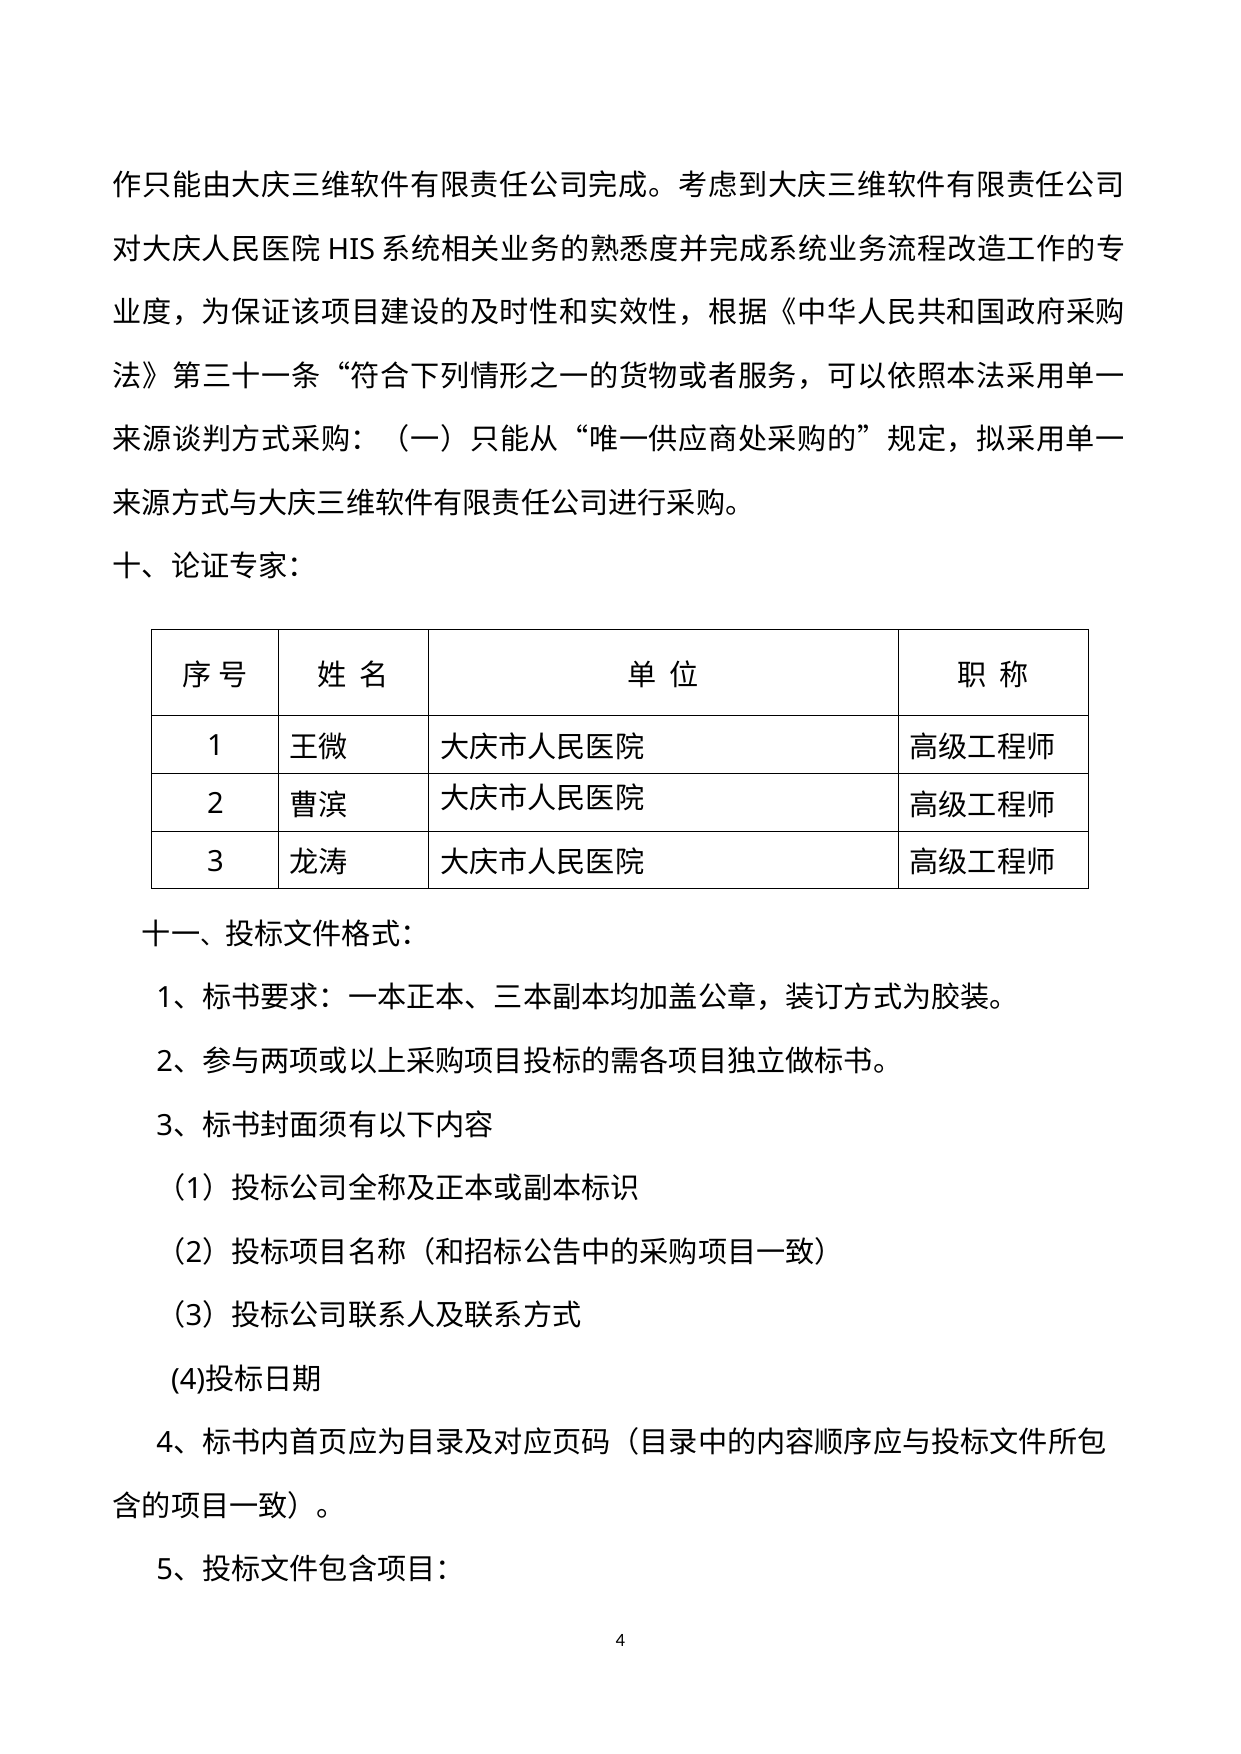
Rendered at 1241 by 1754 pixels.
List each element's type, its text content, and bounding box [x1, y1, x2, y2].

table_cell 大庆市人民医院 [429, 774, 898, 831]
text 4、标书内首页应为目录及对应页码（目录中的内容顺序应与投标文件所包含的项目一致）。 [112, 1419, 1128, 1524]
table_cell 大庆市人民医院 [429, 832, 898, 888]
text 十一、投标文件格式： [112, 606, 1128, 953]
text 3、标书封面须有以下内容 [112, 1101, 1128, 1143]
table_header 姓 名 [279, 630, 428, 715]
table_cell 2 [152, 774, 278, 831]
text （3）投标公司联系人及联系方式 [112, 1292, 1128, 1334]
text 2、参与两项或以上采购项目投标的需各项目独立做标书。 [112, 1037, 1128, 1080]
table_header 序 号 [152, 630, 278, 715]
text 5、投标文件包含项目： [112, 1546, 1128, 1588]
text 1、标书要求：一本正本、三本副本均加盖公章，装订方式为胶装。 [112, 974, 1128, 1016]
table_cell 曹滨 [279, 774, 428, 831]
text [112, 162, 1128, 522]
table_cell 高级工程师 [899, 716, 1088, 773]
table_cell 3 [152, 832, 278, 888]
text （1）投标公司全称及正本或副本标识 [112, 1164, 1128, 1207]
table_cell 高级工程师 [899, 774, 1088, 831]
table_cell 高级工程师 [899, 832, 1088, 888]
table_cell 大庆市人民医院 [429, 716, 898, 773]
table_header 单 位 [429, 630, 898, 715]
text (4)投标日期 [112, 1355, 1128, 1398]
table_cell 龙涛 [279, 832, 428, 888]
text （2）投标项目名称（和招标公告中的采购项目一致） [112, 1228, 1128, 1271]
table_header 职 称 [899, 630, 1088, 715]
table_cell 王微 [279, 716, 428, 773]
table_cell 1 [152, 716, 278, 773]
text 十、论证专家： [112, 543, 1128, 585]
